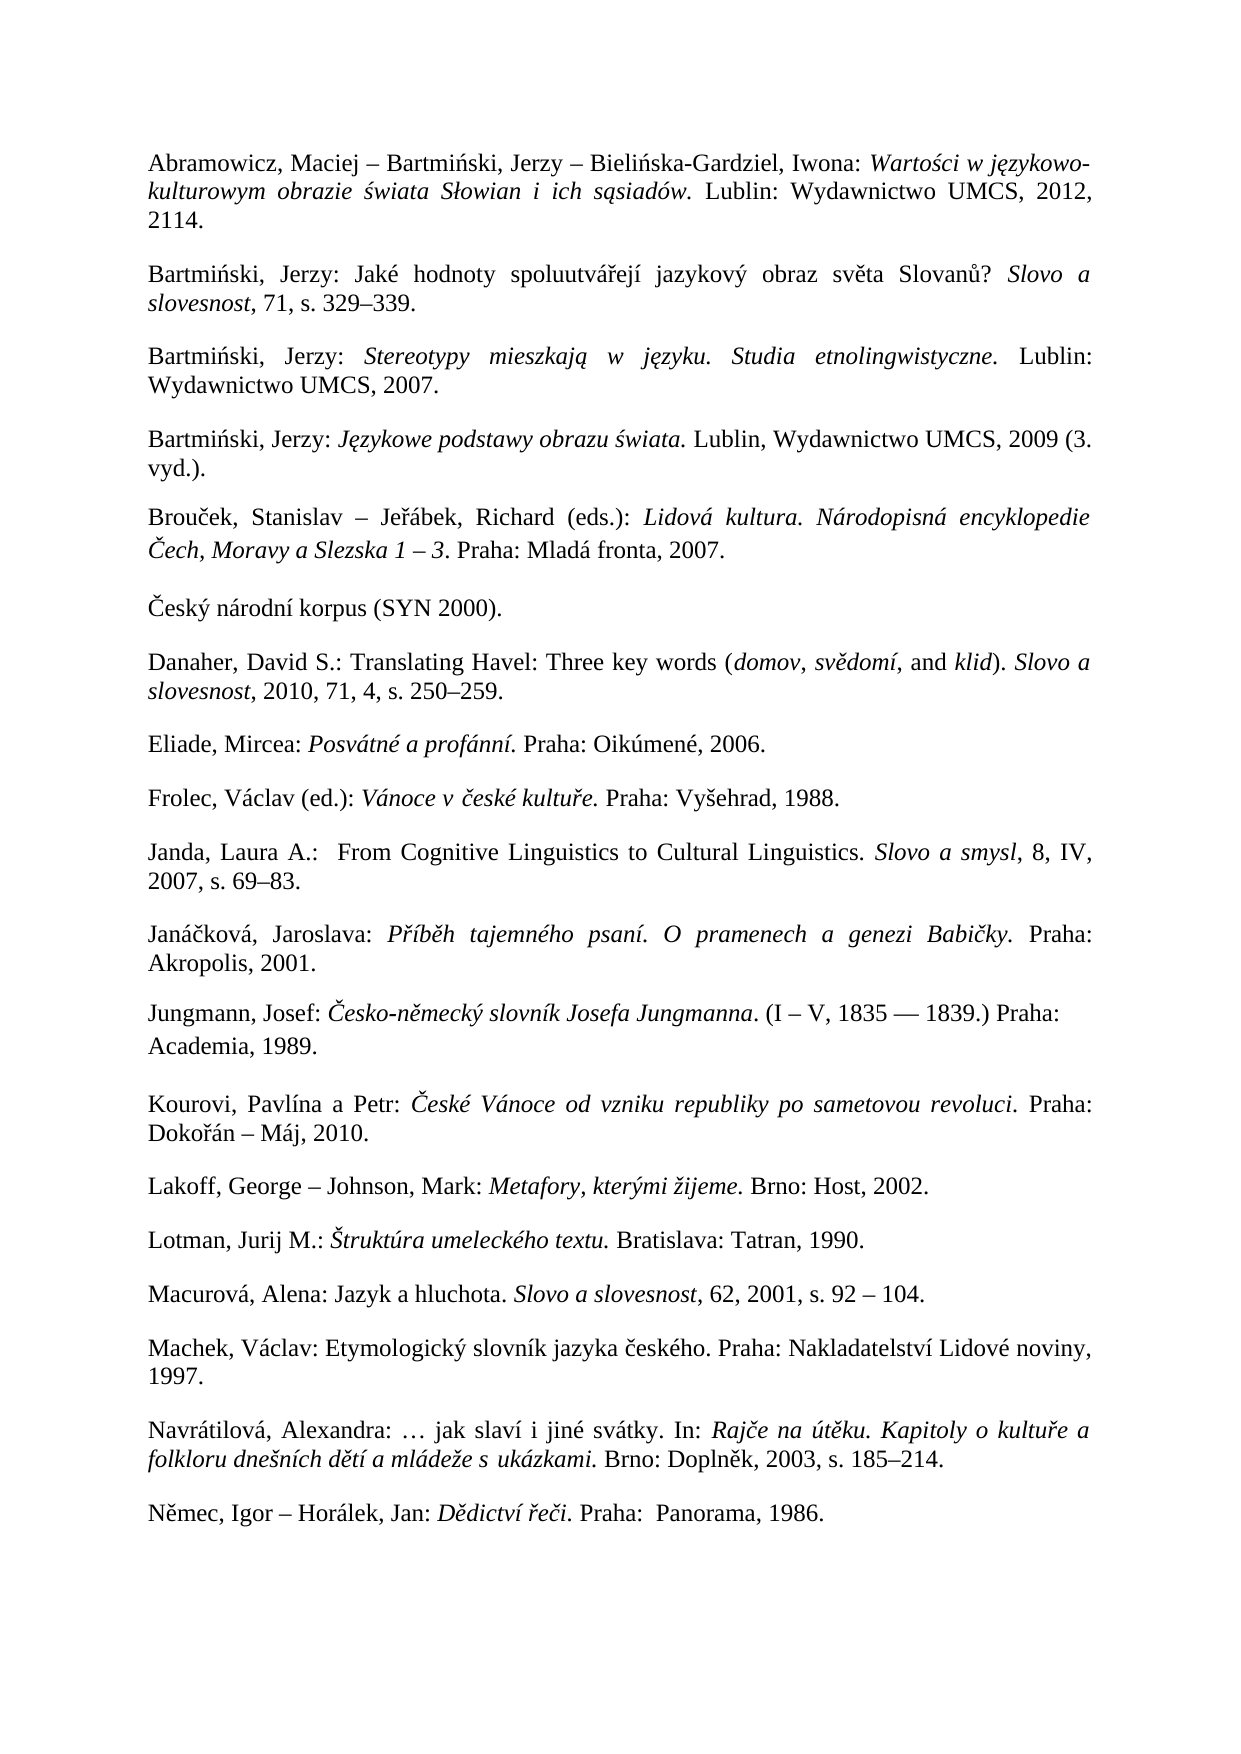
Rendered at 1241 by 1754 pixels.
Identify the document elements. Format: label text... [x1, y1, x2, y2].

text Lotman, Jurij M.: Štruktúra umeleckého textu. Bratislava: Tatran, 1990. [148, 1225, 1093, 1254]
text Brouček, Stanislav – Jeřábek, Richard (eds.): Lidová kultura. Národopisná encyklopedie Čech, Moravy a Slezska 1 – 3. Praha: Mladá fronta, 2007. [148, 502, 1093, 564]
text Bartmiński, Jerzy: Językowe podstawy obrazu świata. Lublin, Wydawnictwo UMCS, 2009 (3. vyd.). [148, 424, 1093, 481]
text Frolec, Václav (ed.): Vánoce v české kultuře. Praha: Vyšehrad, 1988. [148, 783, 1093, 812]
text Abramowicz, Maciej – Bartmiński, Jerzy – Bielińska-Gardziel, Iwona: Wartości w językowo-kulturowym obrazie świata Słowian i ich sąsiadów. Lublin: Wydawnictwo UMCS, 2012, 2114. [148, 148, 1093, 234]
text Kourovi, Pavlína a Petr: České Vánoce od vzniku republiky po sametovou revoluci. Praha: Dokořán – Máj, 2010. [148, 1089, 1093, 1146]
text Macurová, Alena: Jazyk a hluchota. Slovo a slovesnost, 62, 2001, s. 92 – 104. [148, 1279, 1093, 1308]
text Machek, Václav: Etymologický slovník jazyka českého. Praha: Nakladatelství Lidové noviny, 1997. [148, 1333, 1093, 1390]
text Němec, Igor – Horálek, Jan: Dědictví řeči. Praha: Panorama, 1986. [148, 1498, 1093, 1526]
text Bartmiński, Jerzy: Stereotypy mieszkają w języku. Studia etnolingwistyczne. Lublin: Wydawnictwo UMCS, 2007. [148, 341, 1093, 399]
text Navrátilová, Alexandra: … jak slaví i jiné svátky. In: Rajče na útěku. Kapitoly o kultuře a folkloru dnešních dětí a mládeže s ukázkami. Brno: Doplněk, 2003, s. 185–214. [148, 1415, 1093, 1473]
text Lakoff, George – Johnson, Mark: Metafory, kterými žijeme. Brno: Host, 2002. [148, 1171, 1093, 1200]
text Bartmiński, Jerzy: Jaké hodnoty spoluutvářejí jazykový obraz světa Slovanů? Slovo a slovesnost, 71, s. 329–339. [148, 259, 1093, 316]
text Danaher, David S.: Translating Havel: Three key words (domov, svědomí, and klid). Slovo a slovesnost, 2010, 71, 4, s. 250–259. [148, 647, 1093, 704]
text Eliade, Mircea: Posvátné a profánní. Praha: Oikúmené, 2006. [148, 729, 1093, 758]
text Jungmann, Josef: Česko-německý slovník Josefa Jungmanna. (I – V, 1835 — 1839.) Praha: Academia, 1989. [148, 998, 1093, 1059]
text Janáčková, Jaroslava: Příběh tajemného psaní. O pramenech a genezi Babičky. Praha: Akropolis, 2001. [148, 919, 1093, 977]
text Český národní korpus (SYN 2000). [148, 593, 1093, 622]
text Janda, Laura A.: From Cognitive Linguistics to Cultural Linguistics. Slovo a smysl, 8, IV, 2007, s. 69–83. [148, 837, 1093, 894]
